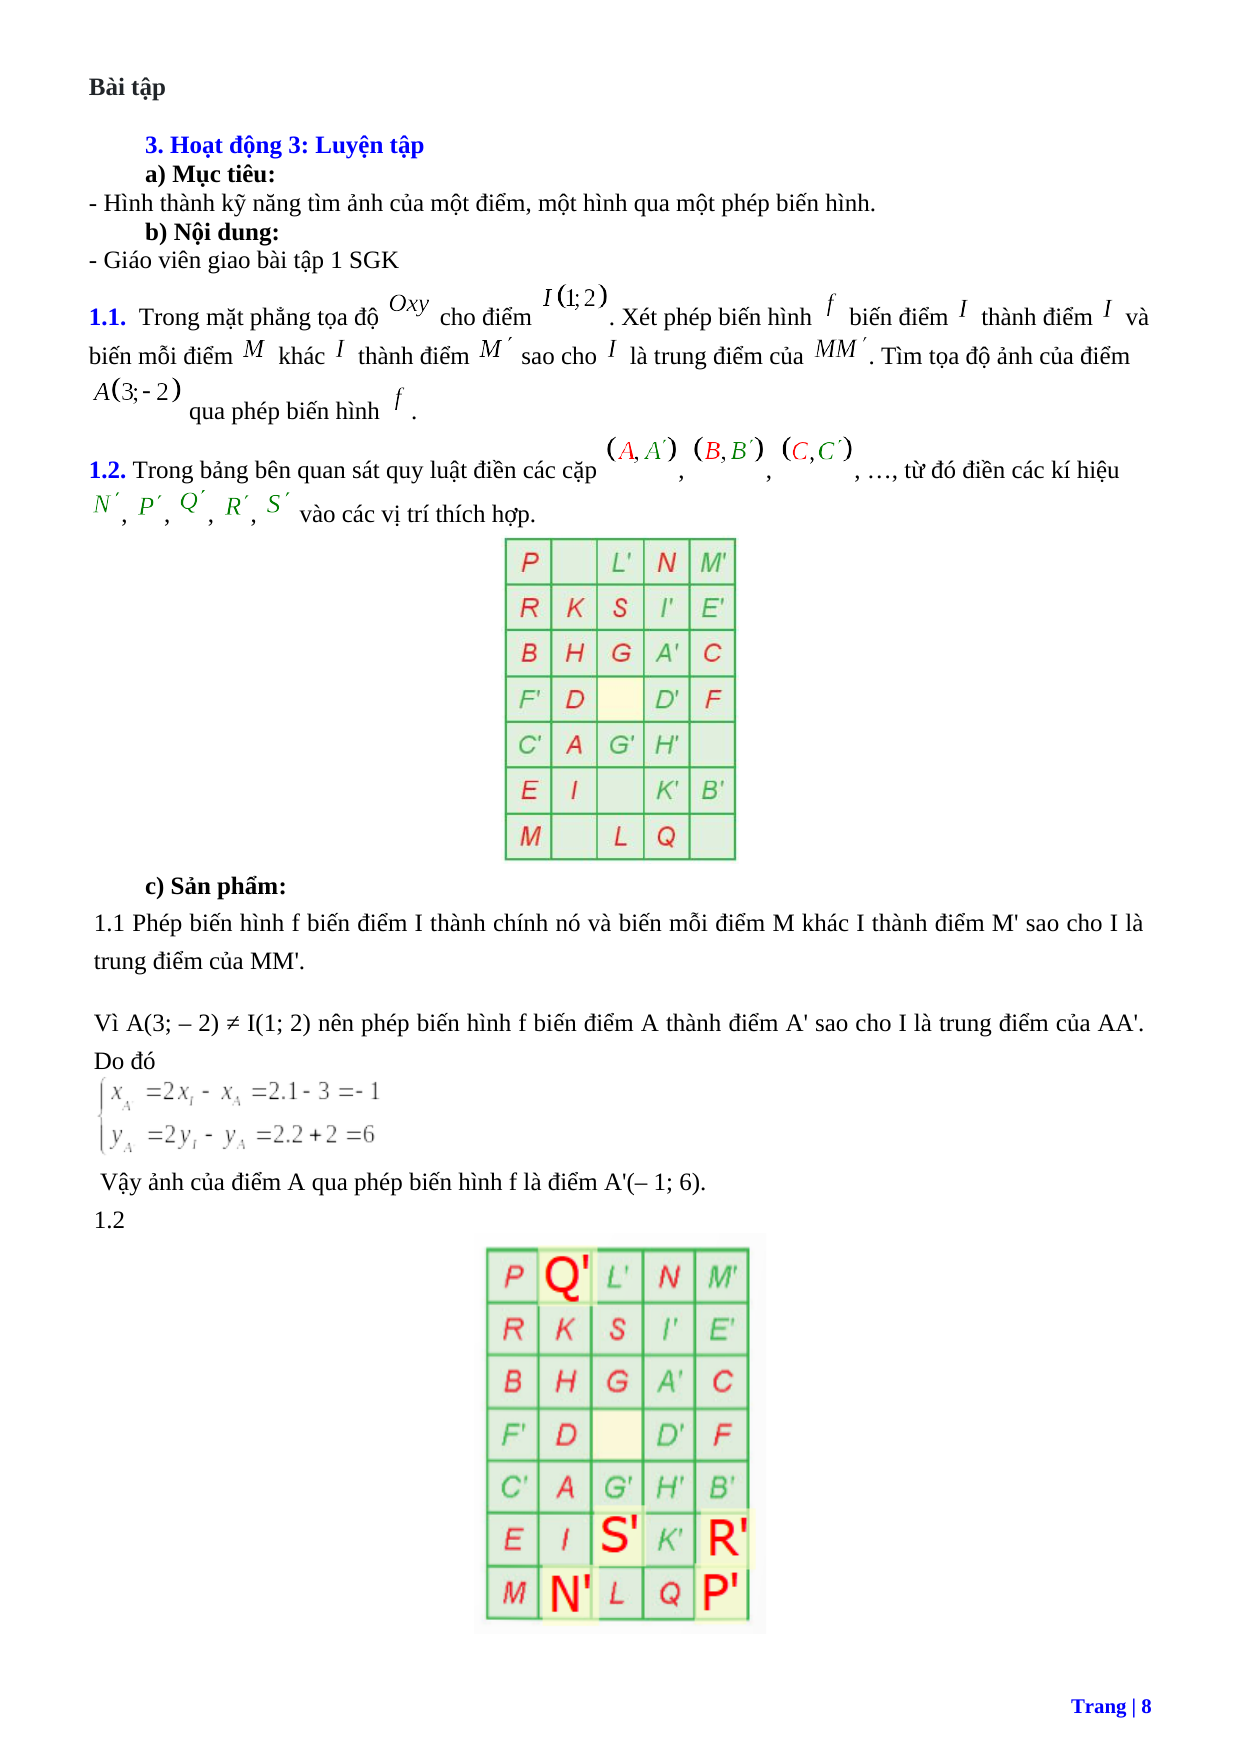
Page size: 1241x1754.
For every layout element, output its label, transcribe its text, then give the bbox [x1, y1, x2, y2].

picture [474, 1233, 767, 1634]
text 1.1 Phép biến hình f biến điểm I thành chính nó và biến mỗi điểm M khác I thành điểm M' sao cho I là trung điểm của MM'. [94, 899, 1147, 974]
text 3. Hoạt động 3: Luyện tập [89, 130, 1152, 159]
text - Hình thành kỹ năng tìm ảnh của một điểm, một hình qua một phép biến hình. [89, 188, 1152, 217]
text Bài tập [89, 56, 1152, 101]
text a) Mục tiêu: [89, 159, 1152, 188]
text Vậy ảnh của điểm A qua phép biến hình f là điểm A'(– 1; 6). [94, 1158, 1147, 1196]
text b) Nội dung: [89, 217, 1152, 245]
text 1.1. Trong mặt phẳng tọa độ cho điểm . Xét phép biến hình biến điểm thành điểm và biến mỗi điểm khác thành điểm sao cho là trung điểm của . Tìm tọa độ ảnh của điểm qua phép biến hình . [89, 278, 1152, 424]
picture [501, 535, 739, 864]
text Vì A(3; – 2) ≠ I(1; 2) nên phép biến hình f biến điểm A thành điểm A' sao cho I là trung điểm của AA'. Do đó [94, 999, 1147, 1074]
text 1.2. Trong bảng bên quan sát quy luật điền các cặp , , , …, từ đó điền các kí hiệu , , , , vào các vị trí thích hợp. [89, 431, 1152, 528]
text - Giáo viên giao bài tập 1 SGK [89, 245, 1152, 274]
text c) Sản phẩm: [89, 871, 1152, 899]
text 1.2 [94, 1196, 1147, 1233]
